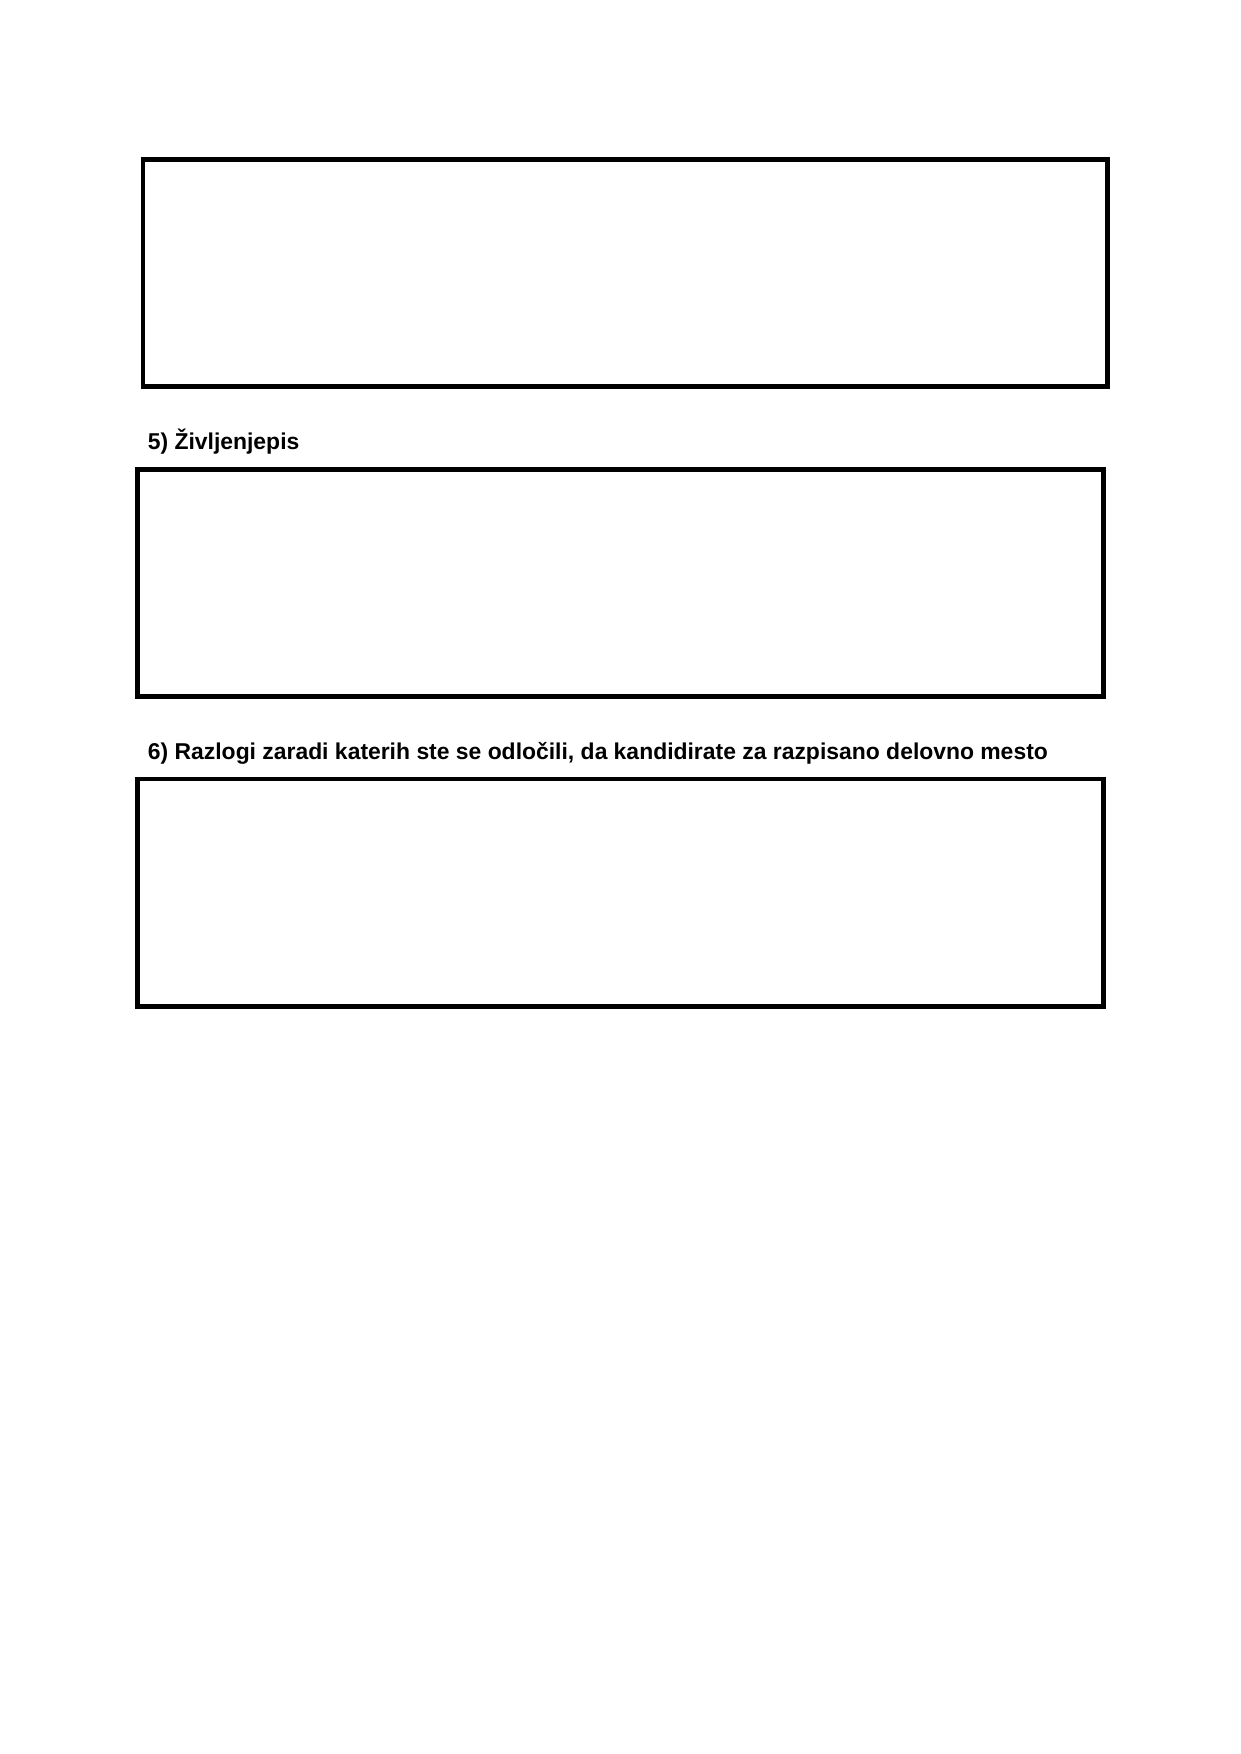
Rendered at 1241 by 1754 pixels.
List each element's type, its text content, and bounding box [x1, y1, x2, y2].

text 5) Življenjepis [148, 428, 1078, 454]
text 6) Razlogi zaradi katerih ste se odločili, da kandidirate za razpisano delovno mesto [148, 738, 1078, 764]
